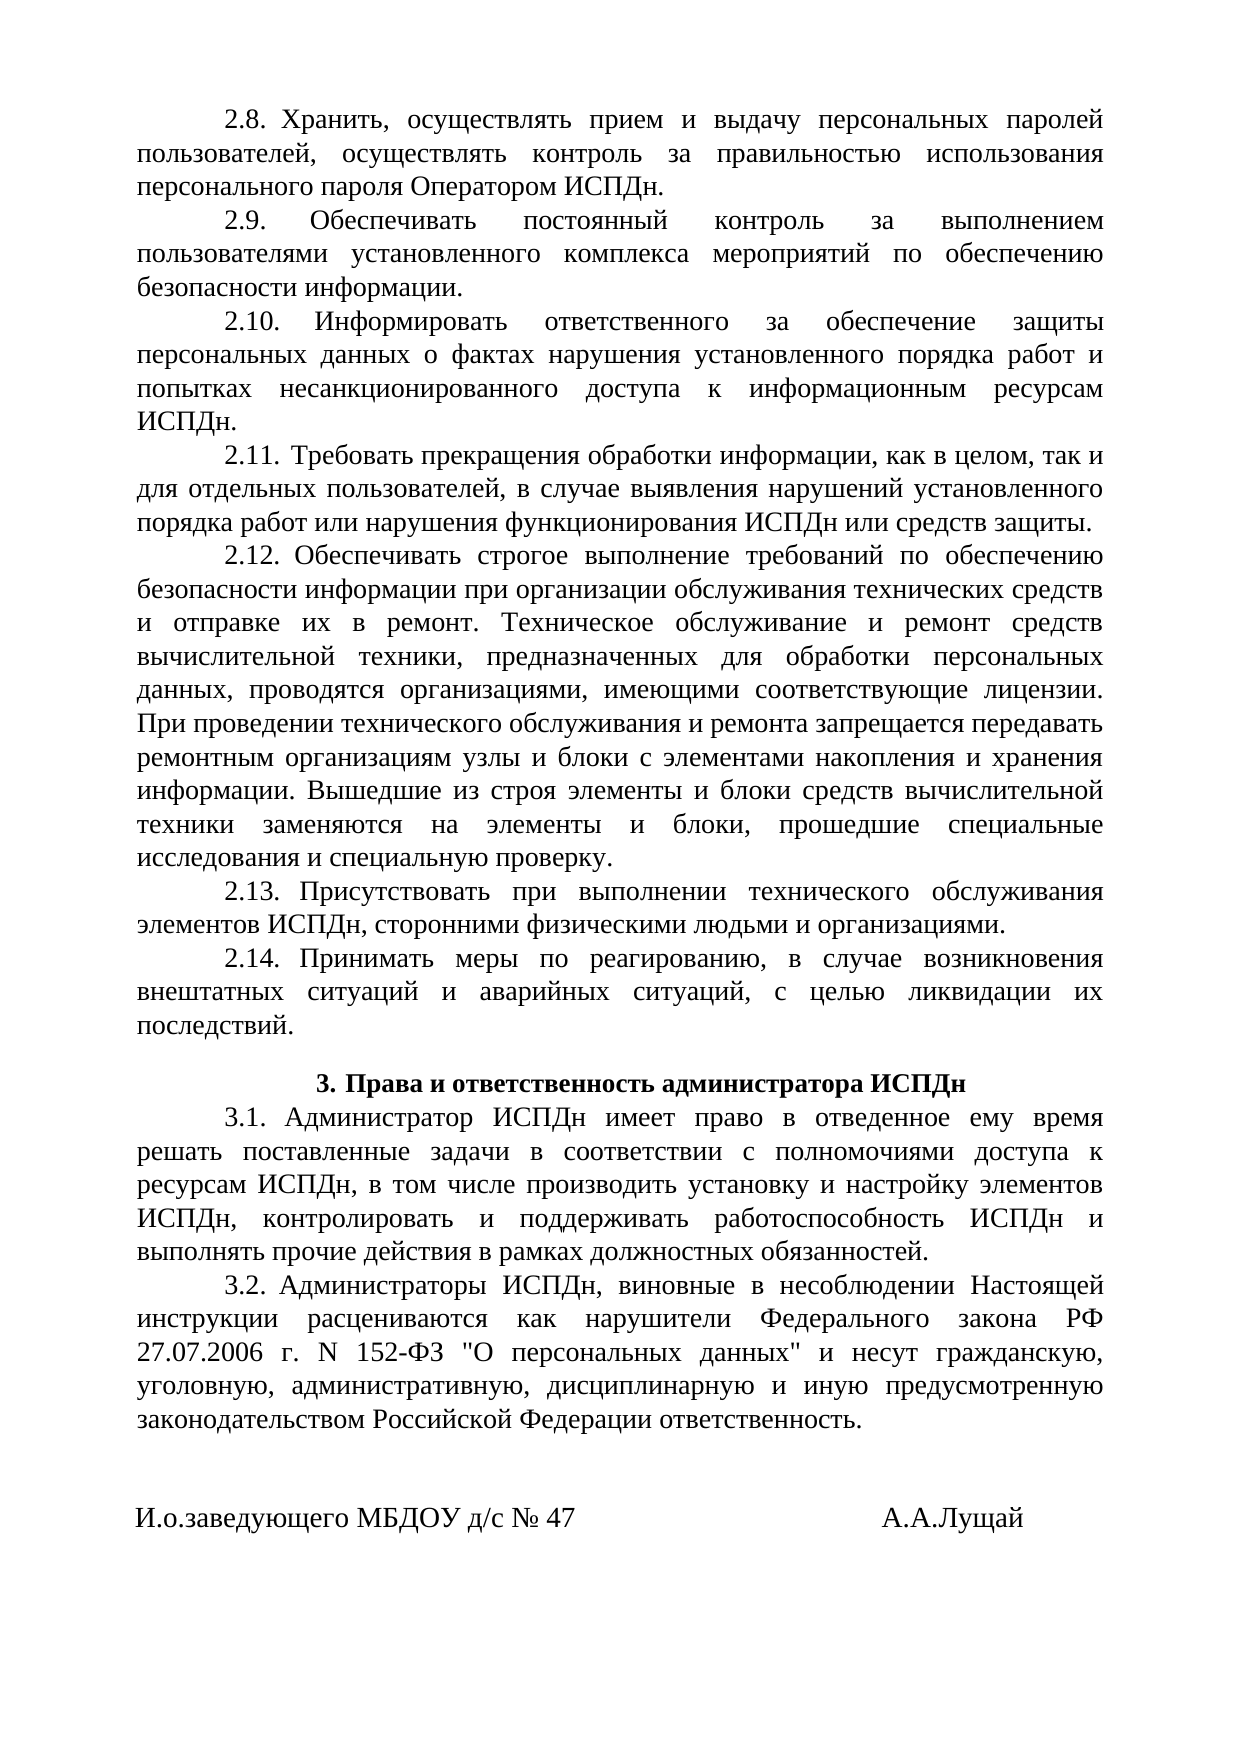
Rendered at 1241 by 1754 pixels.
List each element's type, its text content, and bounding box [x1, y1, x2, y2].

list Хранить, осуществлять прием и выдачу персональных паролей пользователей, осуществлять контроль за правильностью использования персонального пароля Оператором ИСПДн. [137, 102, 1105, 202]
list Обеспечивать постоянный контроль за выполнением пользователями установленного комплекса мероприятий по обеспечению безопасности информации. [137, 202, 1105, 303]
list Администраторы ИСПДн, виновные в несоблюдении Настоящей инструкции расцениваются как нарушители Федерального закона РФ 27.07.2006 г. N 152-ФЗ "О персональных данных" и несут гражданскую, уголовную, административную, дисциплинарную и иную предусмотренную законодательством Российской Федерации ответственность. [137, 1267, 1105, 1435]
text И.о.заведующего МБДОУ д/с № 47 А.А.Лущай [134, 1500, 1107, 1534]
list Требовать прекращения обработки информации, как в целом, так и для отдельных пользователей, в случае выявления нарушений установленного порядка работ или нарушения функционирования ИСПДн или средств защиты. [137, 437, 1105, 538]
list Обеспечивать строгое выполнение требований по обеспечению безопасности информации при организации обслуживания технических средств и отправке их в ремонт. Техническое обслуживание и ремонт средств вычислительной техники, предназначенных для обработки персональных данных, проводятся организациями, имеющими соответствующие лицензии. При проведении технического обслуживания и ремонта запрещается передавать ремонтным организациям узлы и блоки с элементами накопления и хранения информации. Вышедшие из строя элементы и блоки средств вычислительной техники заменяются на элементы и блоки, прошедшие специальные исследования и специальную проверку. [137, 538, 1105, 873]
list Присутствовать при выполнении технического обслуживания элементов ИСПДн, сторонними физическими людьми и организациями. [137, 873, 1105, 940]
list Права и ответственность администратора ИСПДн [316, 1066, 1107, 1099]
list Принимать меры по реагированию, в случае возникновения внештатных ситуаций и аварийных ситуаций, с целью ликвидации их последствий. [137, 940, 1105, 1041]
list Администратор ИСПДн имеет право в отведенное ему время решать поставленные задачи в соответствии с полномочиями доступа к ресурсам ИСПДн, в том числе производить установку и настройку элементов ИСПДн, контролировать и поддерживать работоспособность ИСПДн и выполнять прочие действия в рамках должностных обязанностей. [137, 1099, 1105, 1267]
list Информировать ответственного за обеспечение защиты персональных данных о фактах нарушения установленного порядка работ и попытках несанкционированного доступа к информационным ресурсам ИСПДн. [137, 303, 1105, 437]
